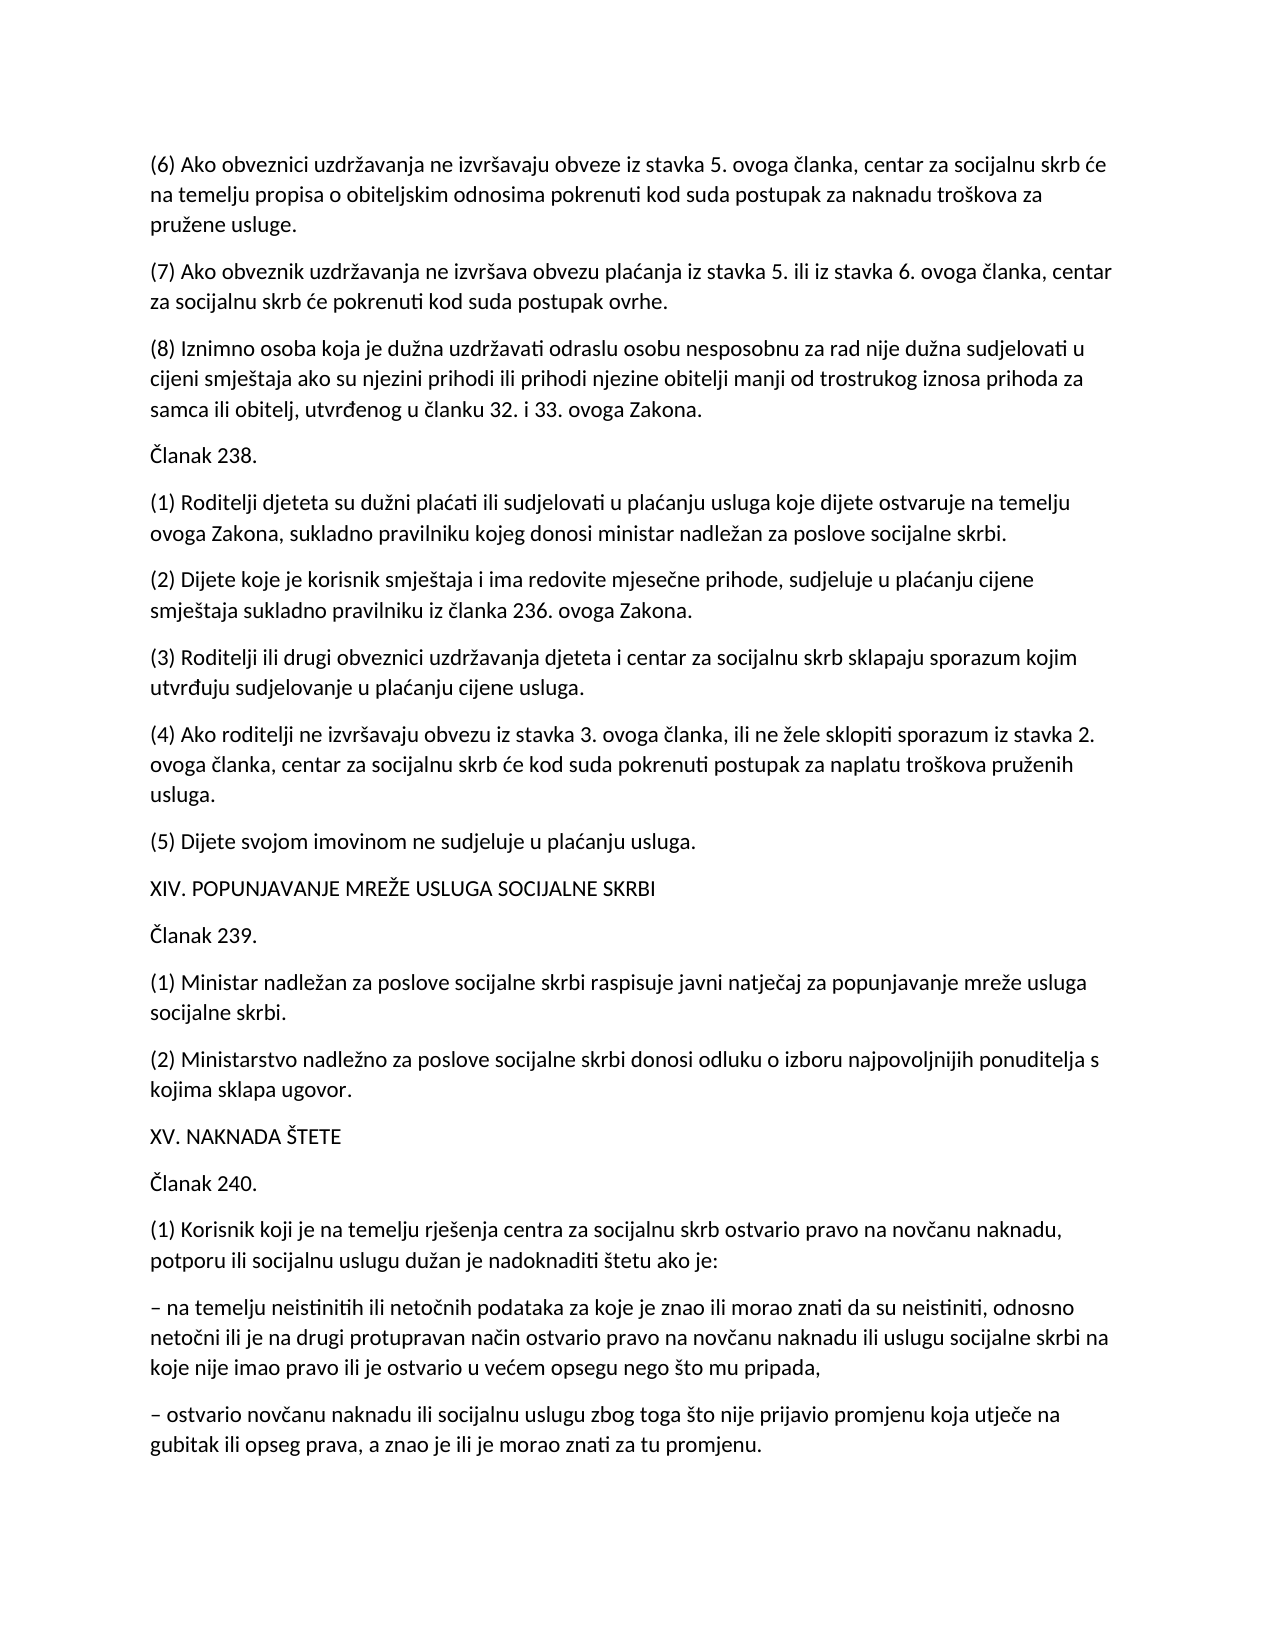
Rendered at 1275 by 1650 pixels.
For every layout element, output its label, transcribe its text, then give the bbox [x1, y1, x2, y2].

text Članak 239. [150, 921, 1125, 949]
text (1) Roditelji djeteta su dužni plaćati ili sudjelovati u plaćanju usluga koje dijete ostvaruje na temelju ovoga Zakona, sukladno pravilniku kojeg donosi ministar nadležan za poslove socijalne skrbi. [150, 488, 1125, 547]
text (1) Ministar nadležan za poslove socijalne skrbi raspisuje javni natječaj za popunjavanje mreže usluga socijalne skrbi. [150, 968, 1125, 1026]
text (3) Roditelji ili drugi obveznici uzdržavanja djeteta i centar za socijalnu skrb sklapaju sporazum kojim utvrđuju sudjelovanje u plaćanju cijene usluga. [150, 643, 1125, 701]
text – ostvario novčanu naknadu ili socijalnu uslugu zbog toga što nije prijavio promjenu koja utječe na gubitak ili opseg prava, a znao je ili je morao znati za tu promjenu. [150, 1400, 1125, 1458]
text (2) Dijete koje je korisnik smještaja i ima redovite mjesečne prihode, sudjeluje u plaćanju cijene smještaja sukladno pravilniku iz članka 236. ovoga Zakona. [150, 566, 1125, 624]
text (7) Ako obveznik uzdržavanja ne izvršava obvezu plaćanja iz stavka 5. ili iz stavka 6. ovoga članka, centar za socijalnu skrb će pokrenuti kod suda postupak ovrhe. [150, 257, 1125, 316]
text Članak 238. [150, 442, 1125, 470]
text (1) Korisnik koji je na temelju rješenja centra za socijalnu skrb ostvario pravo na novčanu naknadu, potporu ili socijalnu uslugu dužan je nadoknaditi štetu ako je: [150, 1216, 1125, 1274]
text XIV. POPUNJAVANJE MREŽE USLUGA SOCIJALNE SKRBI [150, 874, 1125, 902]
text (5) Dijete svojom imovinom ne sudjeluje u plaćanju usluga. [150, 827, 1125, 855]
text XV. NAKNADA ŠTETE [150, 1122, 1125, 1150]
text – na temelju neistinitih ili netočnih podataka za koje je znao ili morao znati da su neistiniti, odnosno netočni ili je na drugi protupravan način ostvario pravo na novčanu naknadu ili uslugu socijalne skrbi na koje nije imao pravo ili je ostvario u većem opsegu nego što mu pripada, [150, 1293, 1125, 1381]
text (2) Ministarstvo nadležno za poslove socijalne skrbi donosi odluku o izboru najpovoljnijih ponuditelja s kojima sklapa ugovor. [150, 1045, 1125, 1103]
text (6) Ako obveznici uzdržavanja ne izvršavaju obveze iz stavka 5. ovoga članka, centar za socijalnu skrb će na temelju propisa o obiteljskim odnosima pokrenuti kod suda postupak za naknadu troškova za pružene usluge. [150, 150, 1125, 238]
text (8) Iznimno osoba koja je dužna uzdržavati odraslu osobu nesposobnu za rad nije dužna sudjelovati u cijeni smještaja ako su njezini prihodi ili prihodi njezine obitelji manji od trostrukog iznosa prihoda za samca ili obitelj, utvrđenog u članku 32. i 33. ovoga Zakona. [150, 334, 1125, 423]
text Članak 240. [150, 1169, 1125, 1197]
text (4) Ako roditelji ne izvršavaju obvezu iz stavka 3. ovoga članka, ili ne žele sklopiti sporazum iz stavka 2. ovoga članka, centar za socijalnu skrb će kod suda pokrenuti postupak za naplatu troškova pruženih usluga. [150, 720, 1125, 808]
